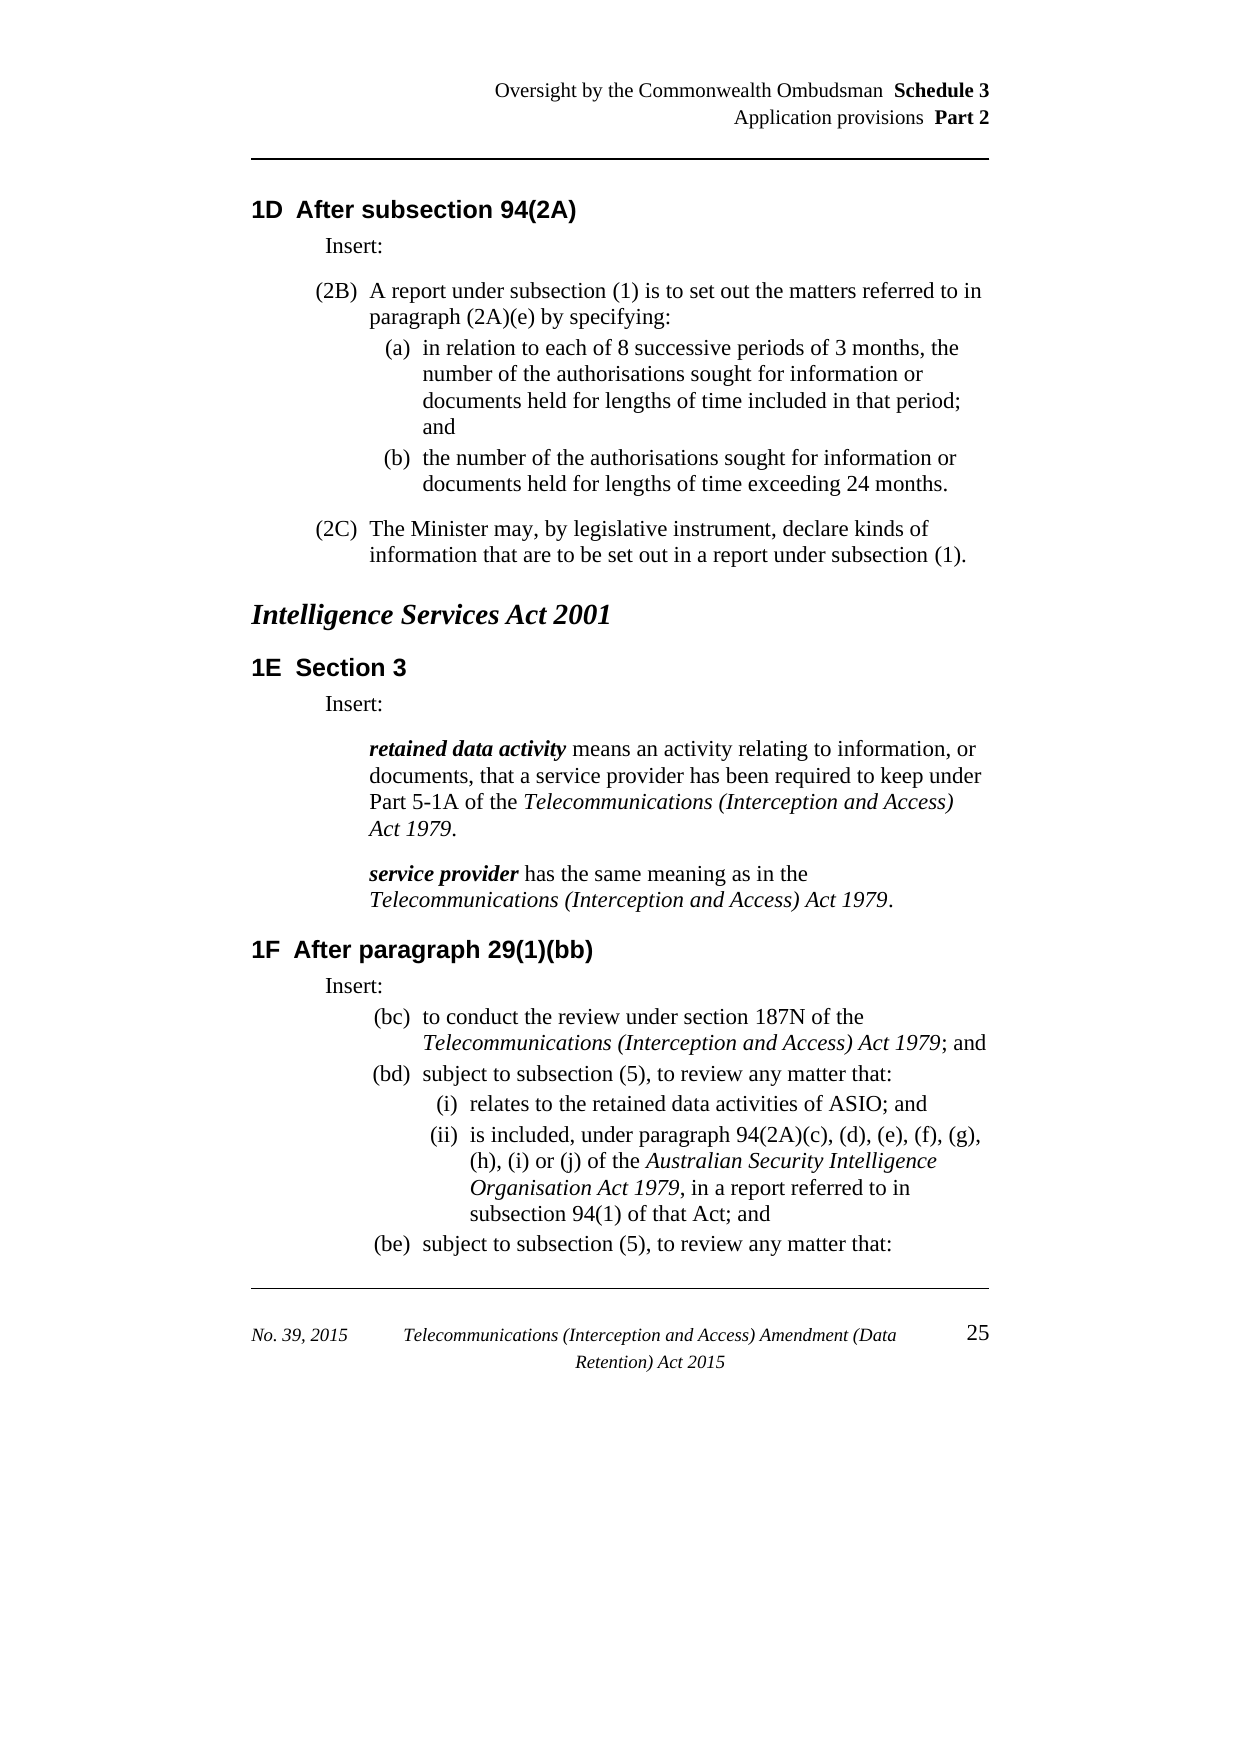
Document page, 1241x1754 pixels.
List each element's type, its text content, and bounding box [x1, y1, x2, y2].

text 1F After paragraph 29(1)(bb) [251, 935, 989, 964]
text 1D After subsection 94(2A) [251, 195, 989, 224]
text Insert: [325, 690, 989, 717]
text (2C) The Minister may, by legislative instrument, declare kinds of information that are to be set out in a report under subsection (1). [251, 515, 989, 568]
text Insert: [325, 232, 989, 258]
text (ii) is included, under paragraph 94(2A)(c), (d), (e), (f), (g), (h), (i) or (j) of the Australian Security Intelligence Organisation Act 1979, in a report referred to in subsection 94(1) of that Act; and [251, 1121, 989, 1226]
text retained data activity means an activity relating to information, or documents, that a service provider has been required to keep under Part 5-1A of the Telecommunications (Interception and Access) Act 1979. [369, 736, 989, 841]
text (bc) to conduct the review under section 187N of the Telecommunications (Interception and Access) Act 1979; and [251, 1003, 989, 1056]
text (be) subject to subsection (5), to review any matter that: [251, 1230, 989, 1257]
text (2B) A report under subsection (1) is to set out the matters referred to in paragraph (2A)(e) by specifying: [251, 277, 989, 330]
text (i) relates to the retained data activities of ASIO; and [251, 1090, 989, 1117]
text (bd) subject to subsection (5), to review any matter that: [251, 1060, 989, 1086]
text Intelligence Services Act 2001 [251, 597, 989, 630]
text 1E Section 3 [251, 653, 989, 682]
text (b) the number of the authorisations sought for information or documents held for lengths of time exceeding 24 months. [251, 443, 989, 496]
text service provider has the same meaning as in the Telecommunications (Interception and Access) Act 1979. [369, 860, 989, 912]
text (a) in relation to each of 8 successive periods of 3 months, the number of the authorisations sought for information or documents held for lengths of time included in that period; and [251, 334, 989, 439]
text Insert: [325, 972, 989, 999]
